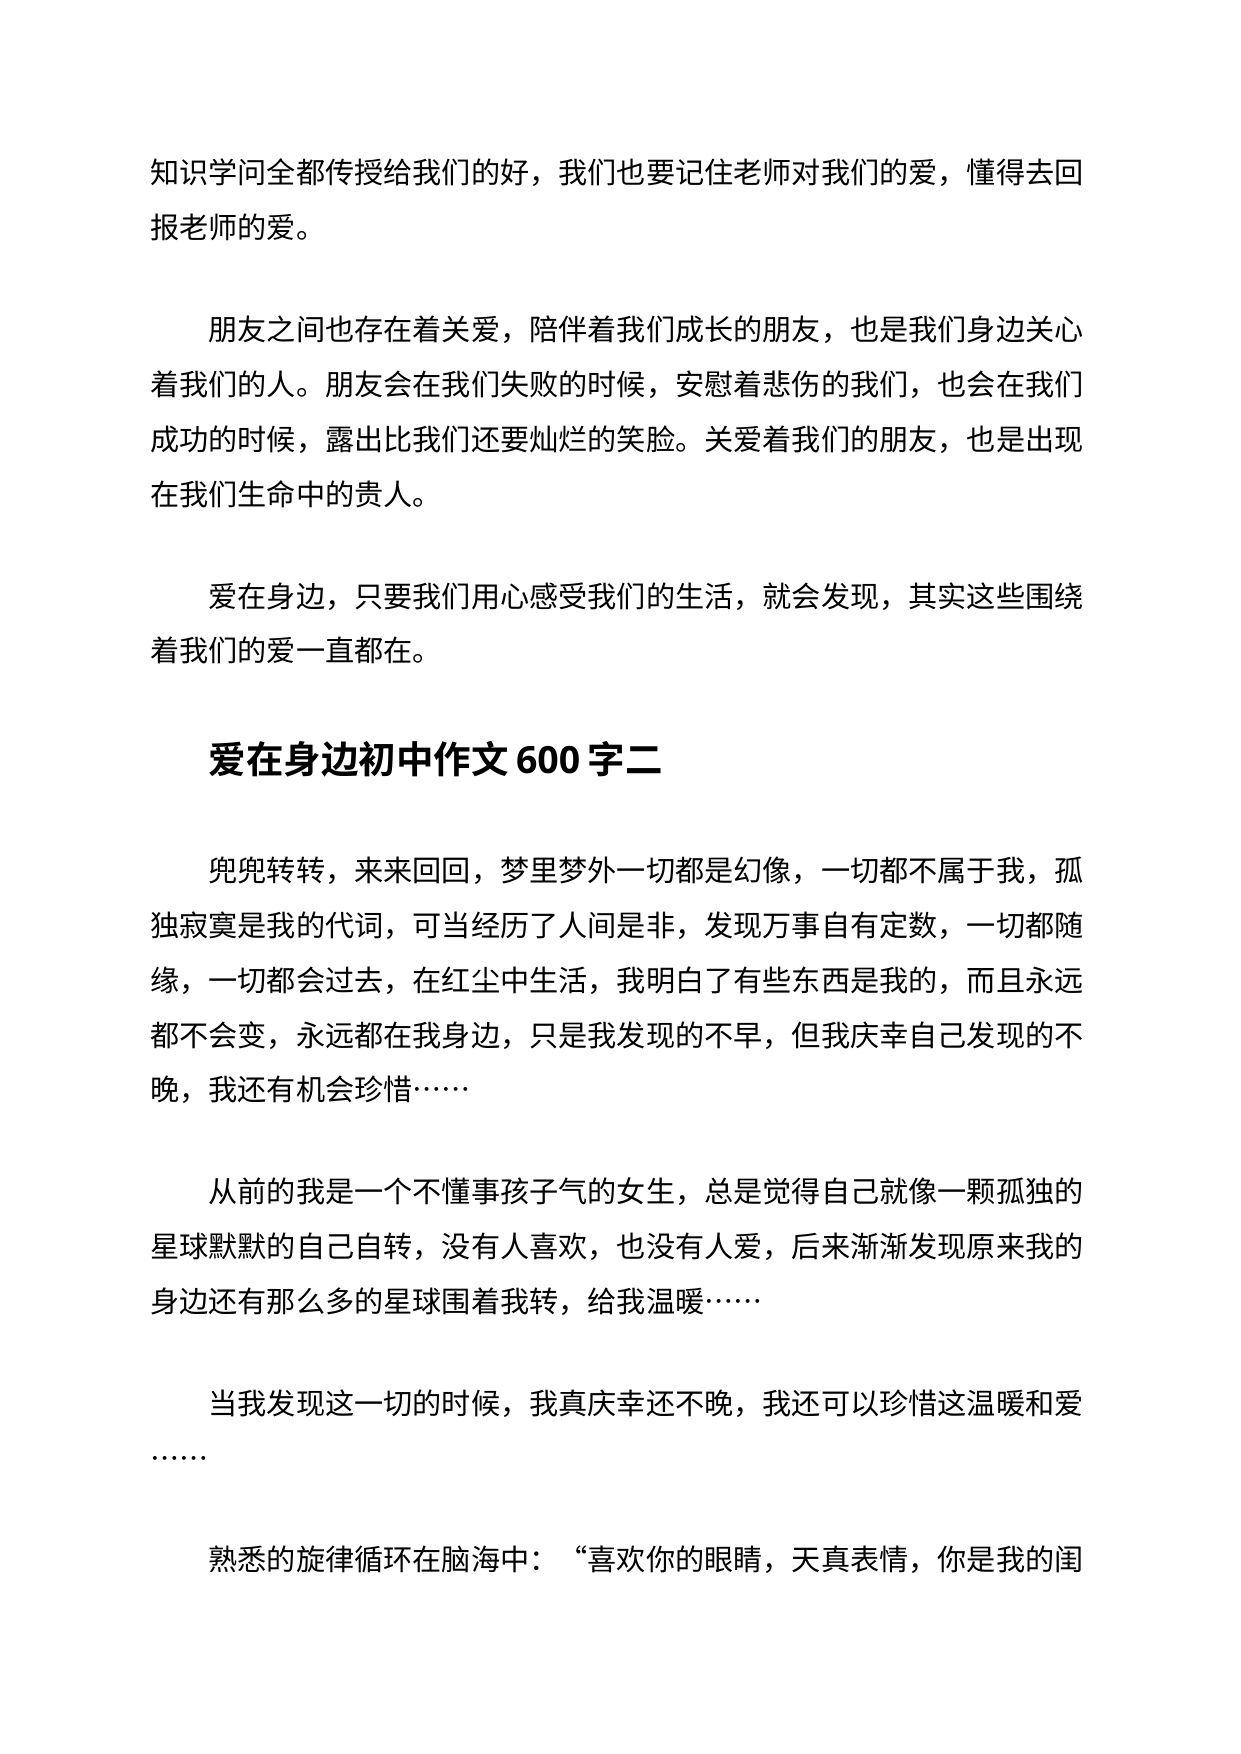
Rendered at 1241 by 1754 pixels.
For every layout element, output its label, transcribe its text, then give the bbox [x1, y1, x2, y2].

text 兜兜转转，来来回回，梦里梦外一切都是幻像，一切都不属于我，孤独寂寞是我的代词，可当经历了人间是非，发现万事自有定数，一切都随缘，一切都会过去，在红尘中生活，我明白了有些东西是我的，而且永远都不会变，永远都在我身边，只是我发现的不早，但我庆幸自己发现的不晚，我还有机会珍惜…… [150, 847, 1090, 1109]
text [150, 1537, 1090, 1579]
text 从前的我是一个不懂事孩子气的女生，总是觉得自己就像一颗孤独的星球默默的自己自转，没有人喜欢，也没有人爱，后来渐渐发现原来我的身边还有那么多的星球围着我转，给我温暖…… [150, 1169, 1090, 1321]
text 朋友之间也存在着关爱，陪伴着我们成长的朋友，也是我们身边关心着我们的人。朋友会在我们失败的时候，安慰着悲伤的我们，也会在我们成功的时候，露出比我们还要灿烂的笑脸。关爱着我们的朋友，也是出现在我们生命中的贵人。 [150, 307, 1090, 514]
text 爱在身边，只要我们用心感受我们的生活，就会发现，其实这些围绕着我们的爱一直都在。 [150, 573, 1090, 670]
text 爱在身边初中作文600字二 [150, 730, 1090, 784]
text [150, 150, 1090, 247]
text 当我发现这一切的时候，我真庆幸还不晚，我还可以珍惜这温暖和爱…… [150, 1380, 1090, 1477]
